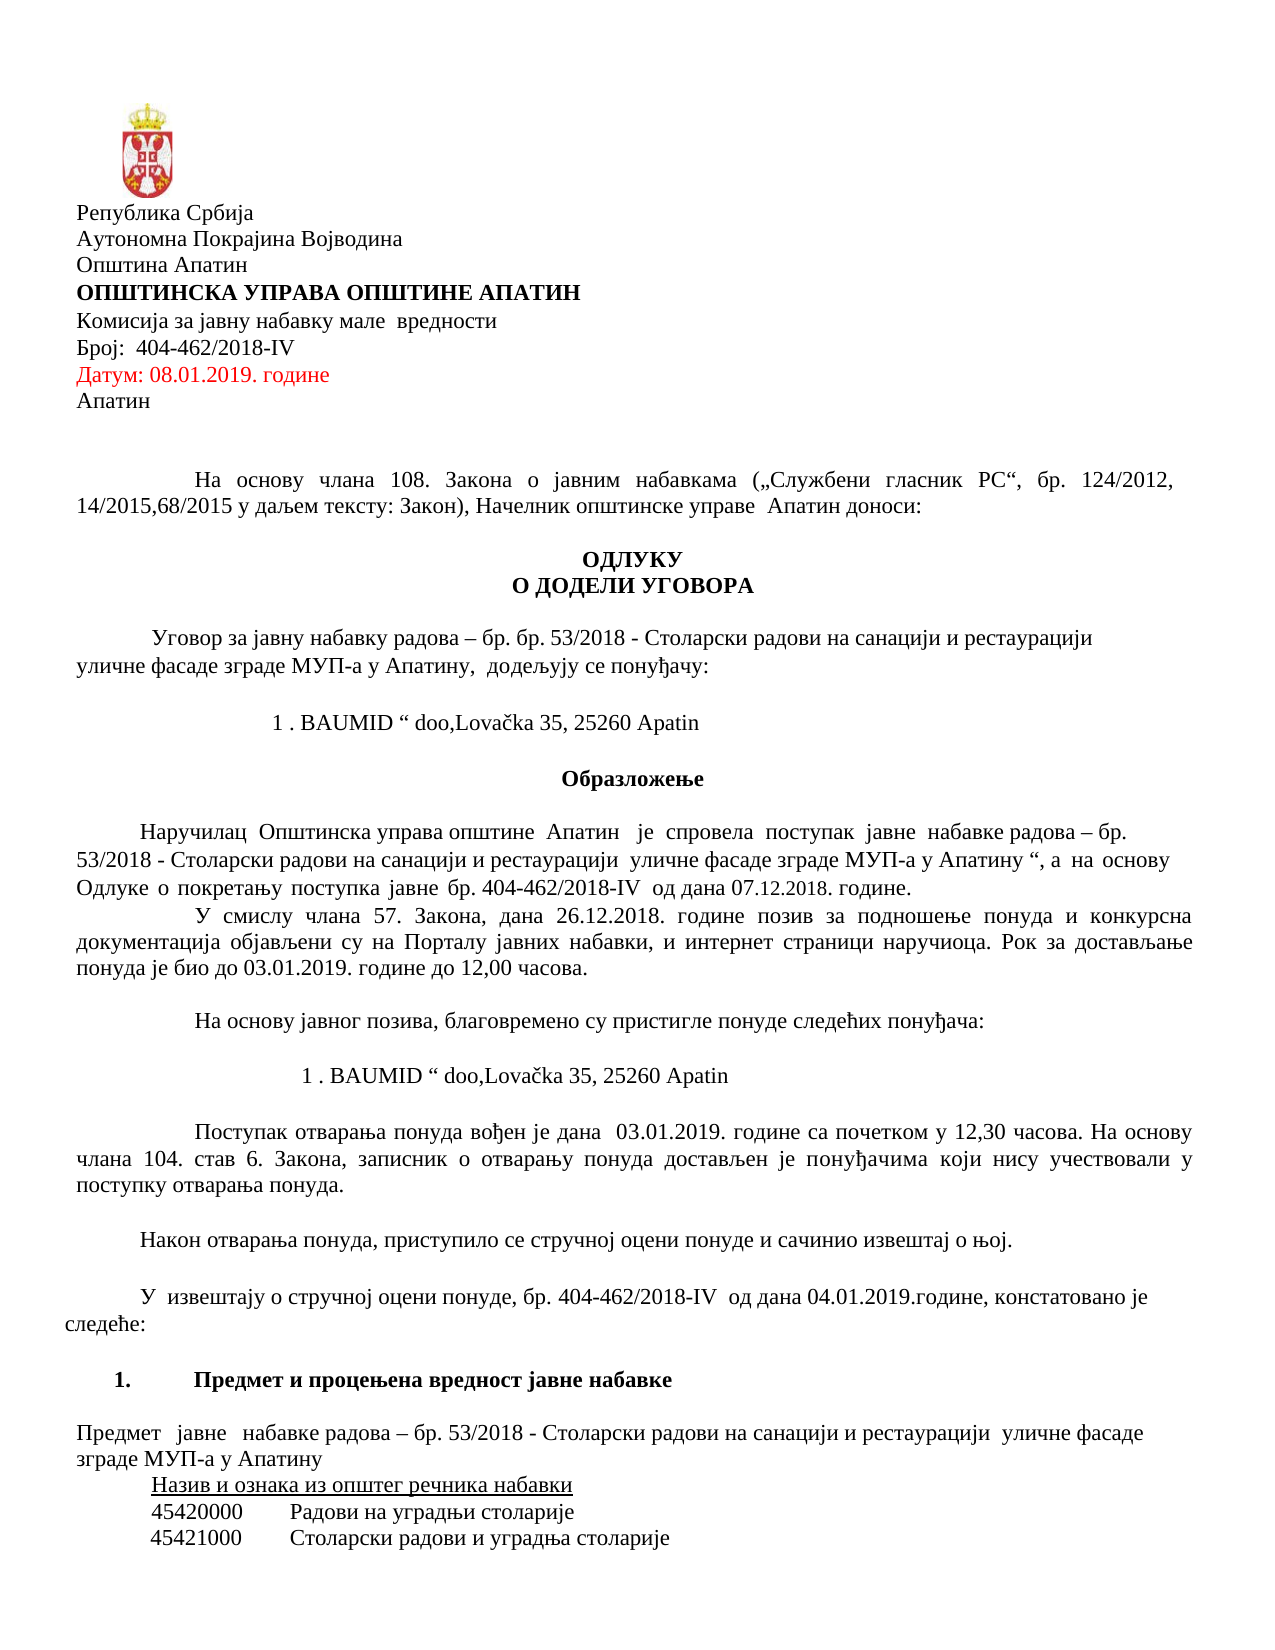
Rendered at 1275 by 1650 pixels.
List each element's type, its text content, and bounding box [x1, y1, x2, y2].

text 45420000 Радови на уградњи столарије [151, 1498, 1200, 1524]
text ОДЛУКУ [571, 546, 694, 572]
text Образложење [550, 764, 714, 791]
text 1 . BAUMID “ doo,Lovačka 35, 25260 Apatin [139, 708, 1154, 736]
text Апатин [76, 387, 1200, 413]
text 14/2015,68/2015 у даљем тексту: Закон), Начелник општинске управе Апатин доноси: [76, 493, 1200, 519]
text Наручилац Општинска управа општине Апатин је спровела поступак јавне набавке радова – бр. 53/2018 - Столарски радови на санацији и рестаурацији уличне фасаде зграде МУП-а у Апатину “, а на основу Одлуке о покретању поступка јавне бр. 404-462/2018-IV од дана 07.12.2018. године. [76, 817, 1200, 902]
text У извештају о стручној оцени понуде, бр. 404-462/2018-IV од дана 04.01.2019.године, констатовано је следеће: [64, 1283, 1198, 1337]
text Број: 404-462/2018-IV [76, 334, 1200, 361]
text 45421000 Столарски радови и уградња столарије [64, 1524, 1200, 1551]
text Аутономна Покрајина Војводина [76, 225, 1200, 251]
text У смислу члана 57. Закона, дана 26.12.2018. године позив за подношење понуда и конкурсна документација објављени су на Порталу јавних набавки, и интернет страници наручиоца. Рок за достављање понуда је био до 03.01.2019. године до 12,00 часова. [76, 902, 1193, 981]
text Датум: 08.01.2019. године [76, 361, 1200, 387]
text ОПШТИНСКА УПРАВА ОПШТИНЕ АПАТИН [76, 278, 1200, 306]
text 1 . BAUMID “ doo,Lovačka 35, 25260 Apatin [214, 1062, 1198, 1089]
text Након отварања понуда, приступило се стручној оцени понуде и сачинио извештај о њој. [64, 1225, 1198, 1252]
text Поступак отварања понуда вођен је дана 03.01.2019. године са почетком у 12,30 часова. На основу члана 104. став 6. Закона, записник о отварању понуда достављен је понуђачима који нису учествовали у поступку отварања понуда. [76, 1118, 1193, 1197]
text На основу јавног позива, благовремено су пристигле понуде следећих понуђача: [194, 1007, 1200, 1034]
text На основу члана 108. Закона о јавним набавкама („Службени гласник РС“, бр. 124/2012, [194, 466, 1200, 493]
text Република Србија [76, 199, 1200, 225]
text Назив и ознака из општег речника набавки [151, 1472, 1200, 1498]
picture [122, 103, 173, 198]
text 1. Предмет и процењена вредност јавне набавке [114, 1366, 1200, 1392]
text Комисија за јавну набавку мале вредности [76, 306, 1200, 334]
text Уговор за јавну набавку радова – бр. бр. 53/2018 - Столарски радови на санацији и рестаурацији уличне фасаде зграде МУП-а у Апатину, додељују се понуђачу: [76, 623, 1154, 679]
text Општина Апатин [76, 251, 1200, 278]
text О ДОДЕЛИ УГОВОРА [500, 572, 765, 598]
text Предмет јавне набавке радова – бр. 53/2018 - Столарски радови на санацији и рестаурацији уличне фасаде зграде МУП-а у Апатину [76, 1419, 1200, 1472]
